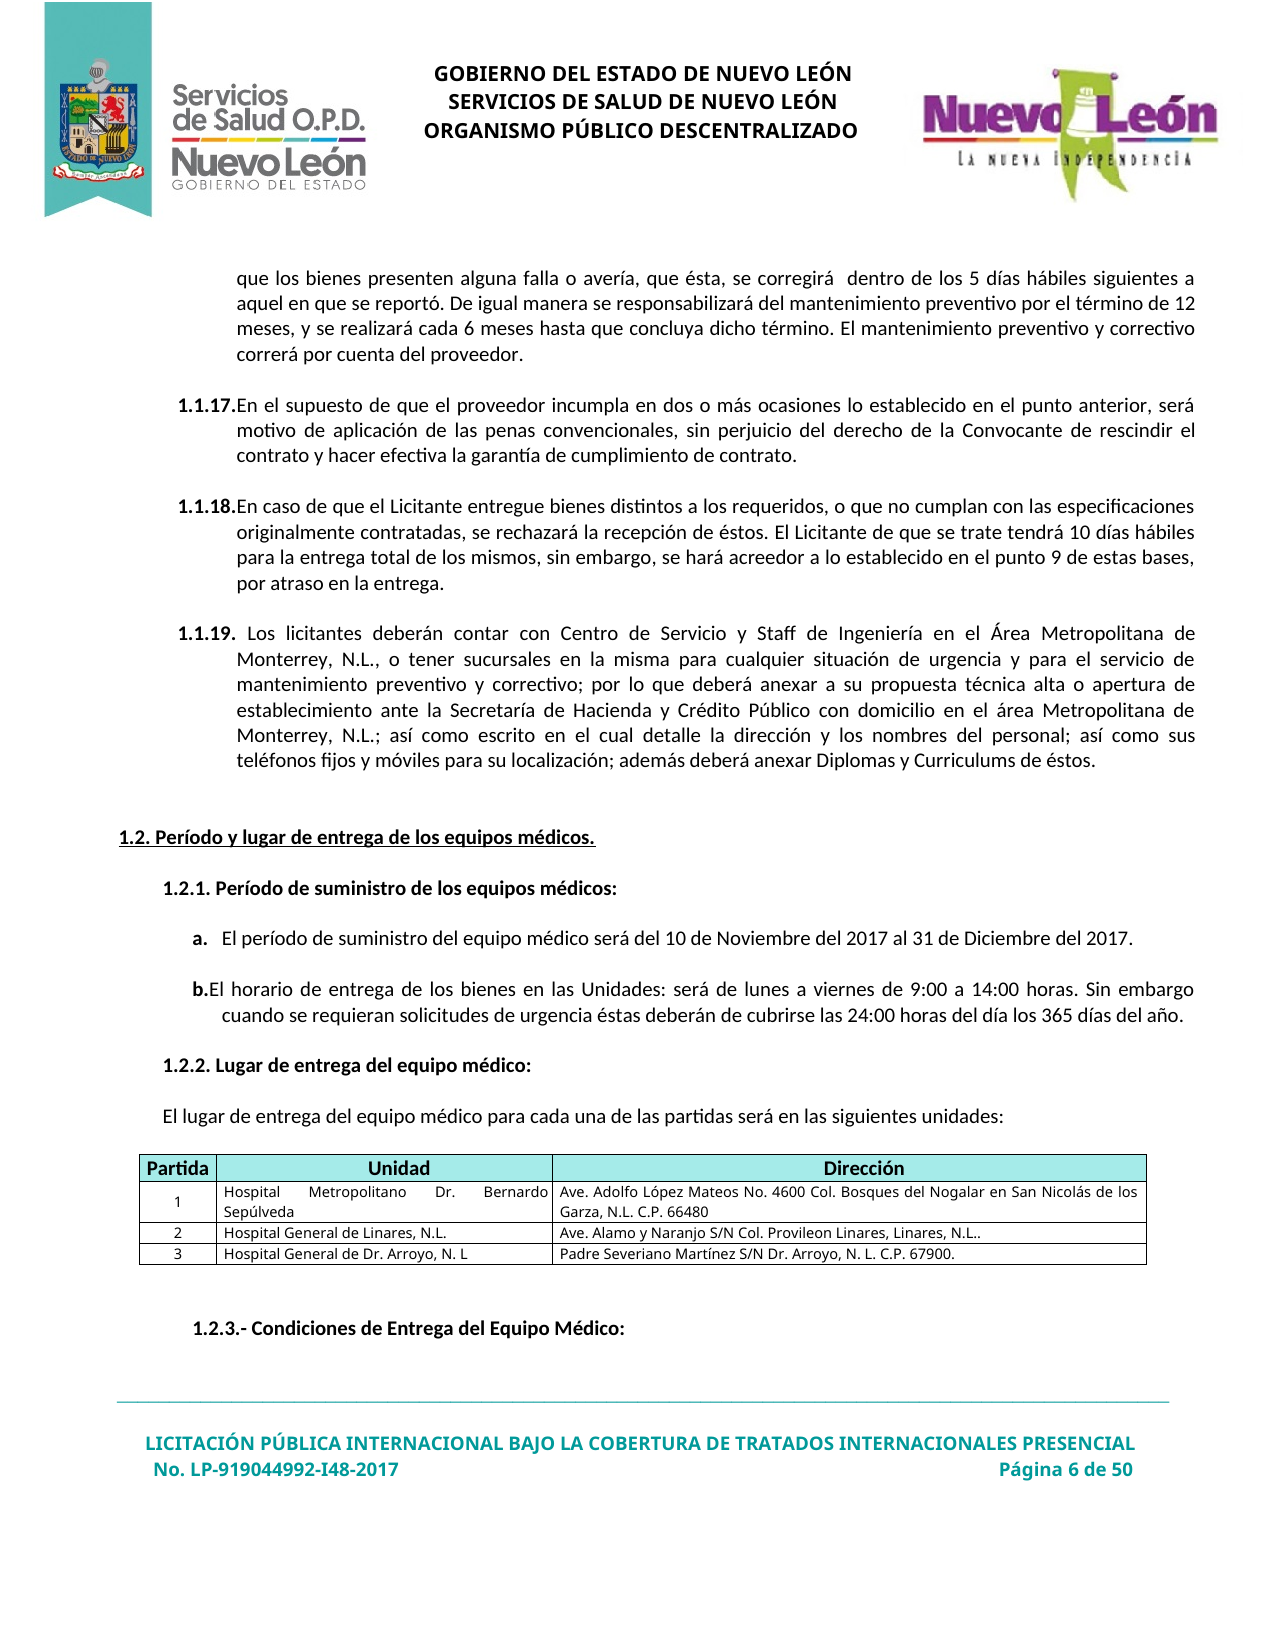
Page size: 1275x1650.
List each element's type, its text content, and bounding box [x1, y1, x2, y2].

table_header Dirección [553, 1155, 1146, 1181]
table_cell Ave. Alamo y Naranjo S/N Col. Provileon Linares, Linares, N.L.. [553, 1223, 1146, 1242]
text 1.2.2. Lugar de entrega del equipo médico: [162, 1053, 1197, 1078]
list En caso de que el Licitante entregue bienes distintos a los requeridos, o que no cumplan con las especificaciones originalmente contratadas, se rechazará la recepción de éstos. El Licitante de que se trate tendrá 10 días hábiles para la entrega total de los mismos, sin embargo, se hará acreedor a lo establecido en el punto 9 de estas bases, por atraso en la entrega. [177, 493, 1197, 595]
table_header Unidad [217, 1155, 552, 1181]
table_cell 2 [140, 1223, 216, 1242]
picture [15, 2, 1249, 229]
list El período de suministro del equipo médico será del 10 de Noviembre del 2017 al 31 de Diciembre del 2017. [192, 926, 1192, 951]
list En el supuesto de que el proveedor incumpla en dos o más ocasiones lo establecido en el punto anterior, será motivo de aplicación de las penas convencionales, sin perjuicio del derecho de la Convocante de rescindir el contrato y hacer efectiva la garantía de cumplimiento de contrato. [177, 392, 1197, 468]
table_cell Hospital Metropolitano Dr. Bernardo Sepúlveda [217, 1182, 552, 1222]
table_cell Hospital General de Linares, N.L. [217, 1223, 552, 1242]
table_cell 3 [140, 1244, 216, 1263]
list Los licitantes deberán contar con Centro de Servicio y Staff de Ingeniería en el Área Metropolitana de Monterrey, N.L., o tener sucursales en la misma para cualquier situación de urgencia y para el servicio de mantenimiento preventivo y correctivo; por lo que deberá anexar a su propuesta técnica alta o apertura de establecimiento ante la Secretaría de Hacienda y Crédito Público con domicilio en el área Metropolitana de Monterrey, N.L.; así como escrito en el cual detalle la dirección y los nombres del personal; así como sus teléfonos fijos y móviles para su localización; además deberá anexar Diplomas y Curriculums de éstos. [177, 621, 1197, 773]
table_header Partida [140, 1155, 216, 1181]
list El horario de entrega de los bienes en las Unidades: será de lunes a viernes de 9:00 a 14:00 horas. Sin embargo cuando se requieran solicitudes de urgencia éstas deberán de cubrirse las 24:00 horas del día los 365 días del año. [192, 976, 1197, 1027]
text El lugar de entrega del equipo médico para cada una de las partidas será en las siguientes unidades: [162, 1103, 1197, 1129]
table_cell 1 [140, 1182, 216, 1222]
table_cell Padre Severiano Martínez S/N Dr. Arroyo, N. L. C.P. 67900. [553, 1244, 1146, 1263]
table_cell Hospital General de Dr. Arroyo, N. L [217, 1244, 552, 1263]
text 1.2. Período y lugar de entrega de los equipos médicos. [118, 824, 1197, 849]
table_cell Ave. Adolfo López Mateos No. 4600 Col. Bosques del Nogalar en San Nicolás de los Garza, N.L. C.P. 66480 [553, 1182, 1146, 1222]
text 1.2.1. Período de suministro de los equipos médicos: [162, 875, 1197, 900]
text 1.2.3.- Condiciones de Entrega del Equipo Médico: [192, 1315, 1197, 1341]
